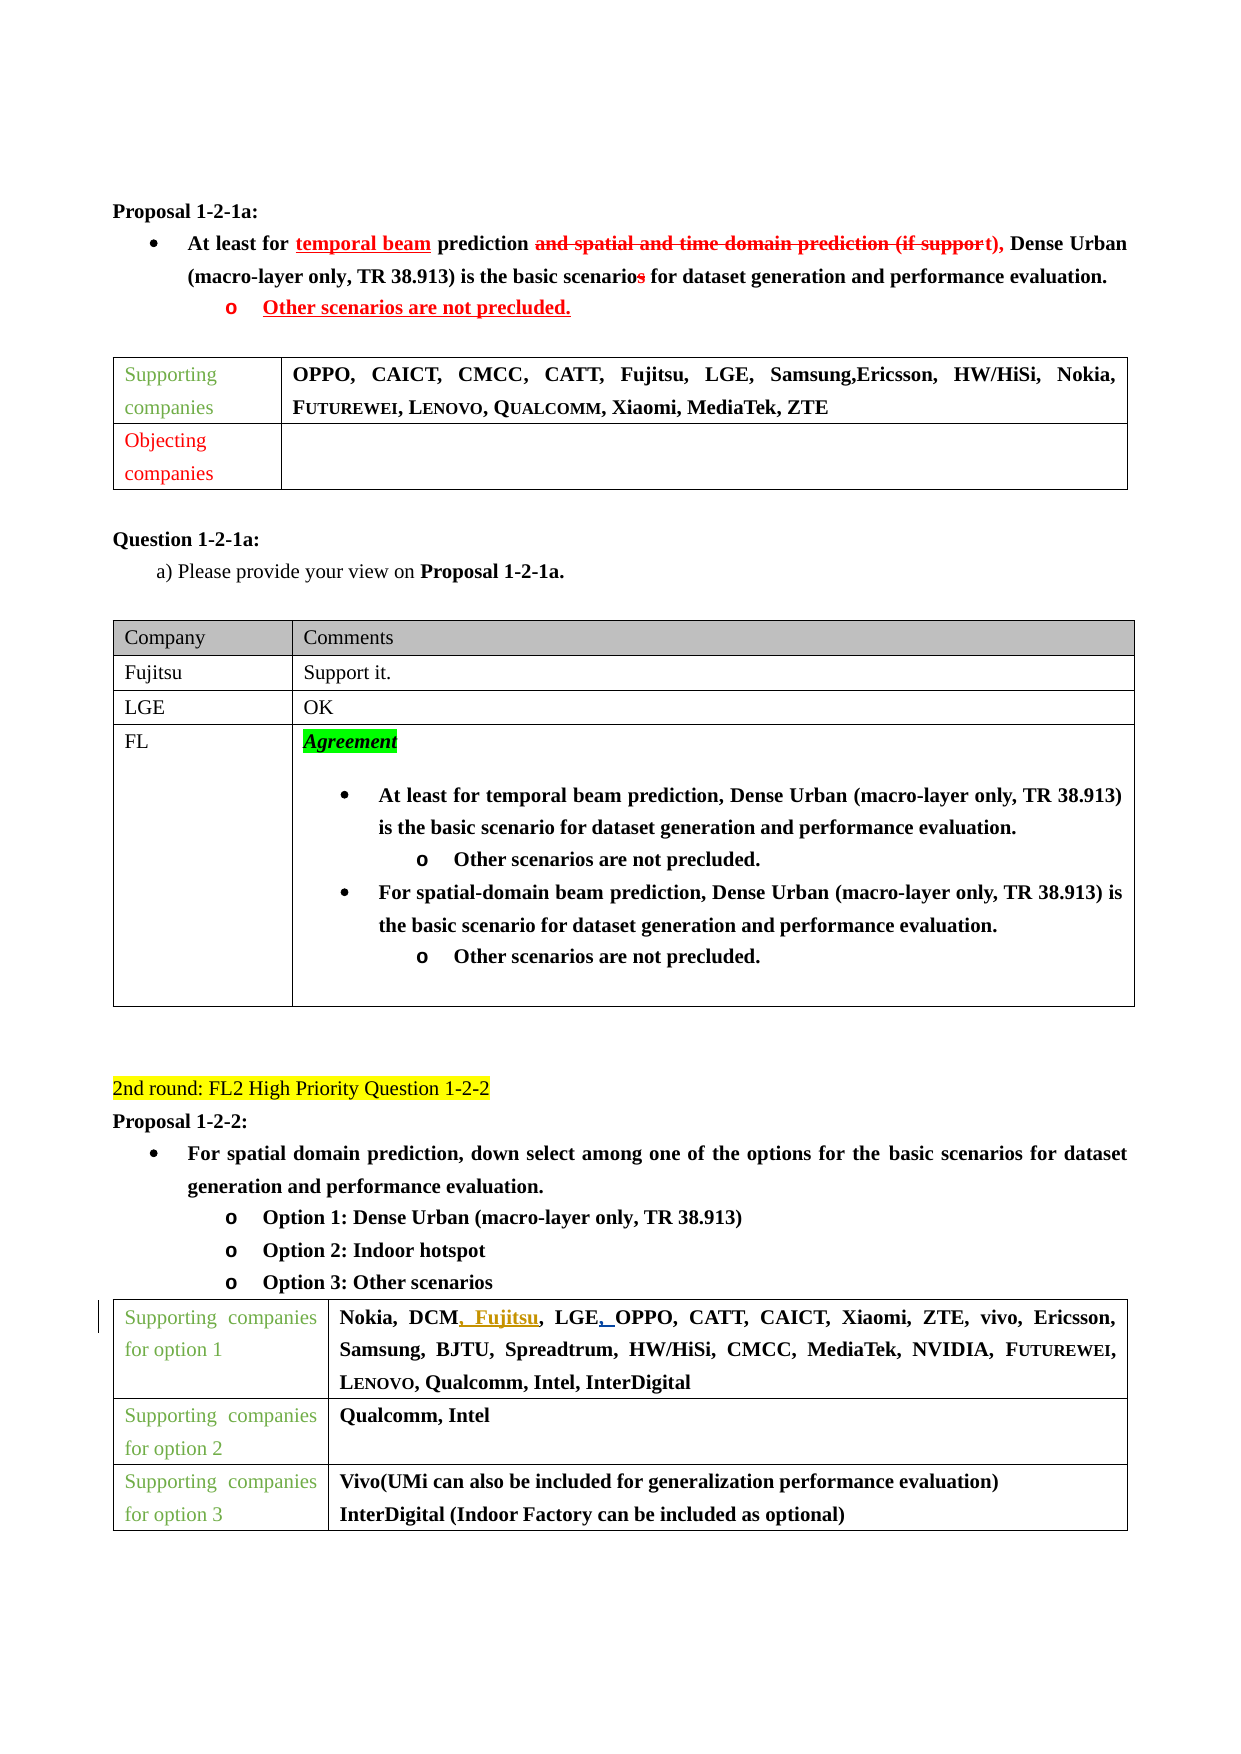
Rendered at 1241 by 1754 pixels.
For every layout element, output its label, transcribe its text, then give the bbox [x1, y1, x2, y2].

table_cell Objecting companies [114, 424, 281, 489]
table_cell Supporting companies for option 2 [114, 1399, 328, 1464]
table_cell Fujitsu [114, 656, 292, 689]
table_cell Support it. [293, 656, 1134, 689]
table_cell [282, 424, 1127, 489]
list Option 1: Dense Urban (macro-layer only, TR 38.913) [225, 1202, 1128, 1234]
list Other scenarios are not precluded. [225, 292, 1128, 324]
text a) Please provide your view on Proposal 1-2-1a. [112, 555, 1128, 588]
table_cell OK [293, 691, 1134, 724]
text Proposal 1-2-2: [112, 1104, 1128, 1137]
table_header Company [114, 621, 292, 655]
table_cell Qualcomm, Intel [329, 1399, 1127, 1464]
list Option 3: Other scenarios [225, 1267, 1128, 1299]
list Option 2: Indoor hotspot [225, 1234, 1128, 1267]
table_cell Agreement At least for temporal beam prediction, Dense Urban (macro-layer only, TR 38.913) is the basic scenario for dataset generation and performance evaluation. Other scenarios are not precluded. For spatial-domain beam prediction, Dense Urban (macro-layer only, TR 38.913) is the basic scenario for dataset generation and performance evaluation. Other scenarios are not precluded. [293, 725, 1134, 1006]
text Proposal 1-2-1a: [112, 194, 1128, 227]
table_cell Supporting companies for option 3 [114, 1465, 328, 1530]
table_header Nokia, DCM, LGEOPPO, CATT, CAICT, Xiaomi, ZTE, vivo, Ericsson, Samsung, BJTU, Spreadtrum, HW/HiSi, CMCC, MediaTek, NVIDIA, Futurewei, Lenovo, Qualcomm, Intel, InterDigital [329, 1300, 1127, 1398]
table_cell Vivo(UMi can also be included for generalization performance evaluation) InterDigital (Indoor Factory can be included as optional) [329, 1465, 1127, 1530]
table_cell LGE [114, 691, 292, 724]
list For spatial domain prediction, down select among one of the options for the basic scenarios for dataset generation and performance evaluation. [150, 1137, 1128, 1202]
text 2nd round: FL2 High Priority Question 1-2-2 [112, 1072, 1128, 1104]
table_header OPPO, CAICT, CMCC, CATT, Fujitsu, LGE, Samsung,Ericsson, HW/HiSi, Nokia, Futurewei, Lenovo, Qualcomm, Xiaomi, MediaTek, ZTE [282, 358, 1127, 423]
table_header Comments [293, 621, 1134, 655]
table_header Supporting companies [114, 358, 281, 423]
list At least for temporal beam prediction and spatial and time domain prediction (if support), Dense Urban (macro-layer only, TR 38.913) is the basic scenarios for dataset generation and performance evaluation. [150, 227, 1128, 292]
text Question 1-2-1a: [112, 523, 1128, 555]
table_header Supporting companies for option 1 [114, 1300, 328, 1398]
table_cell FL [114, 725, 292, 1006]
